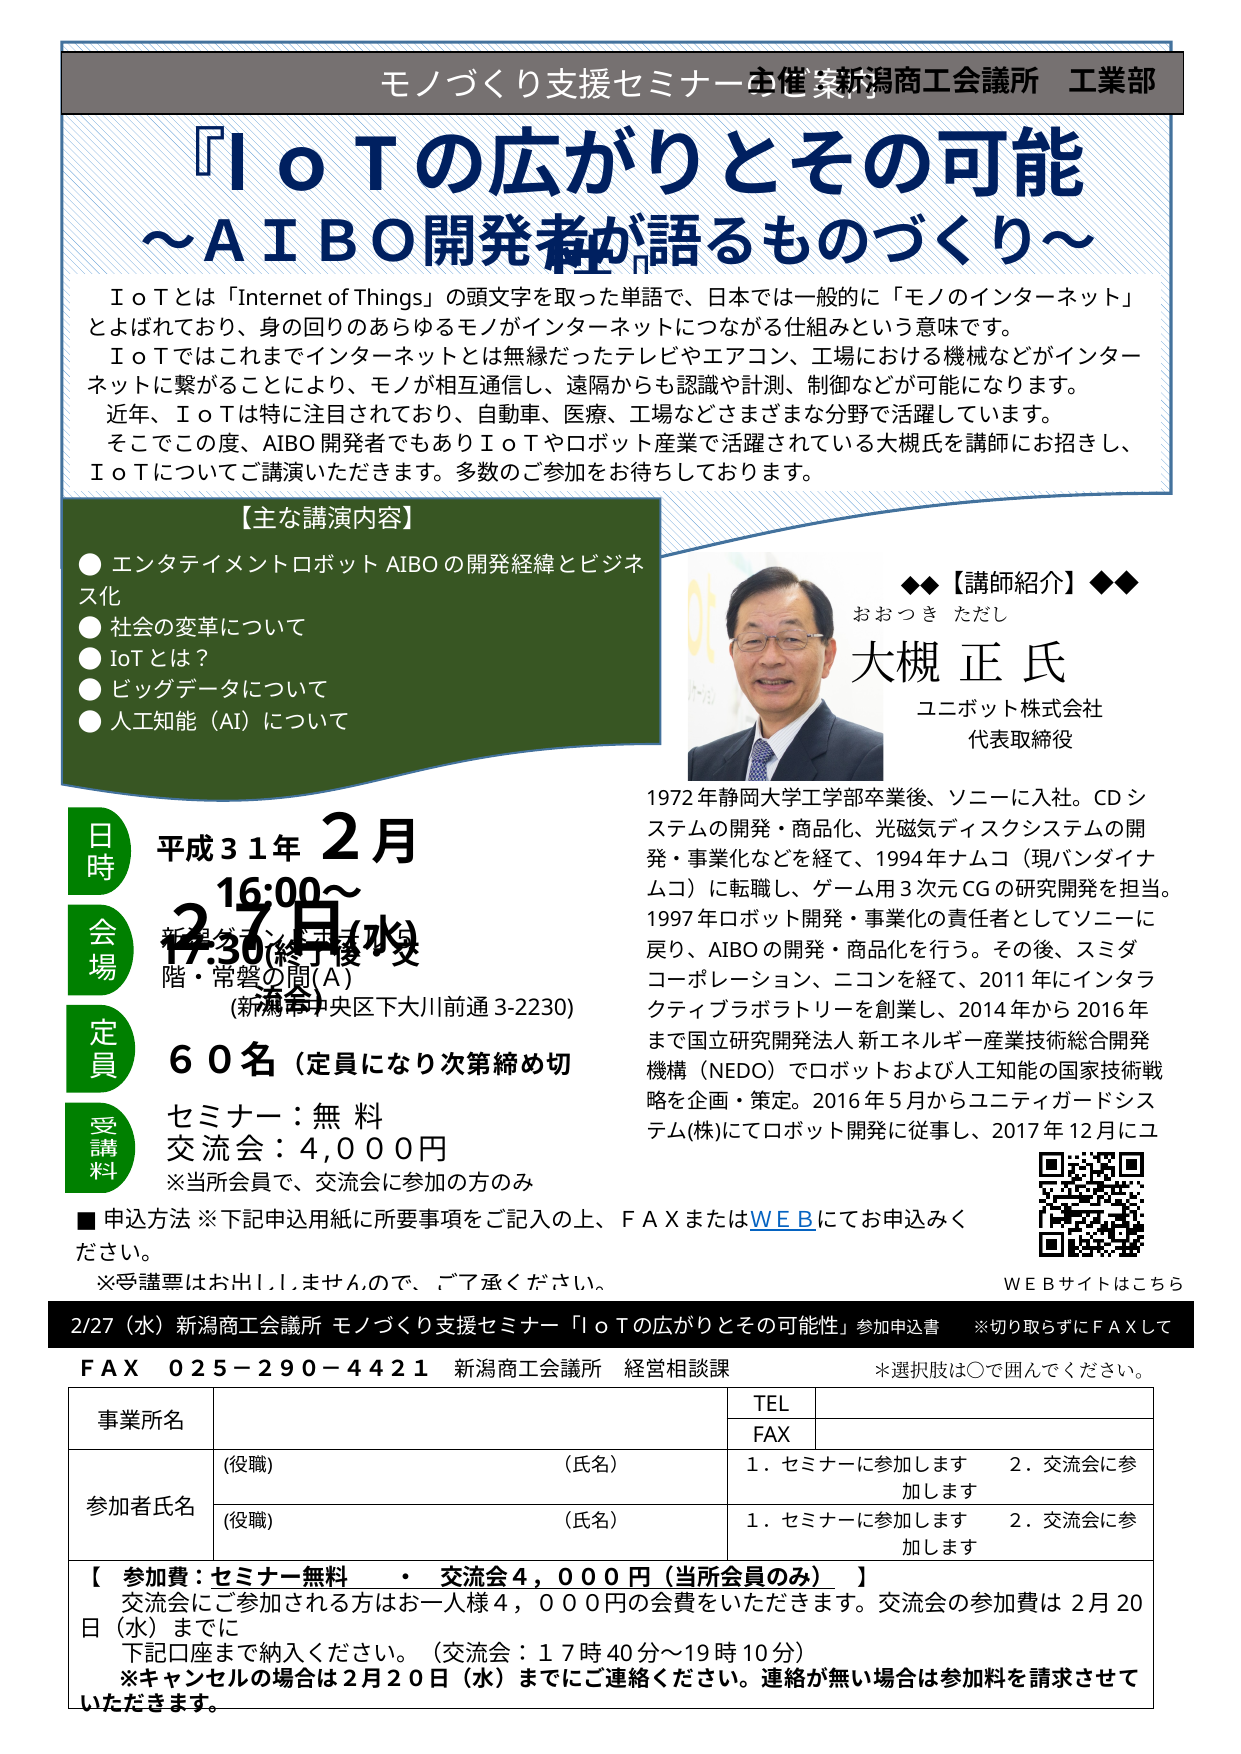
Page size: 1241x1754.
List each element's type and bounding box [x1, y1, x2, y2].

picture [687, 552, 884, 781]
picture [1023, 1137, 1158, 1271]
